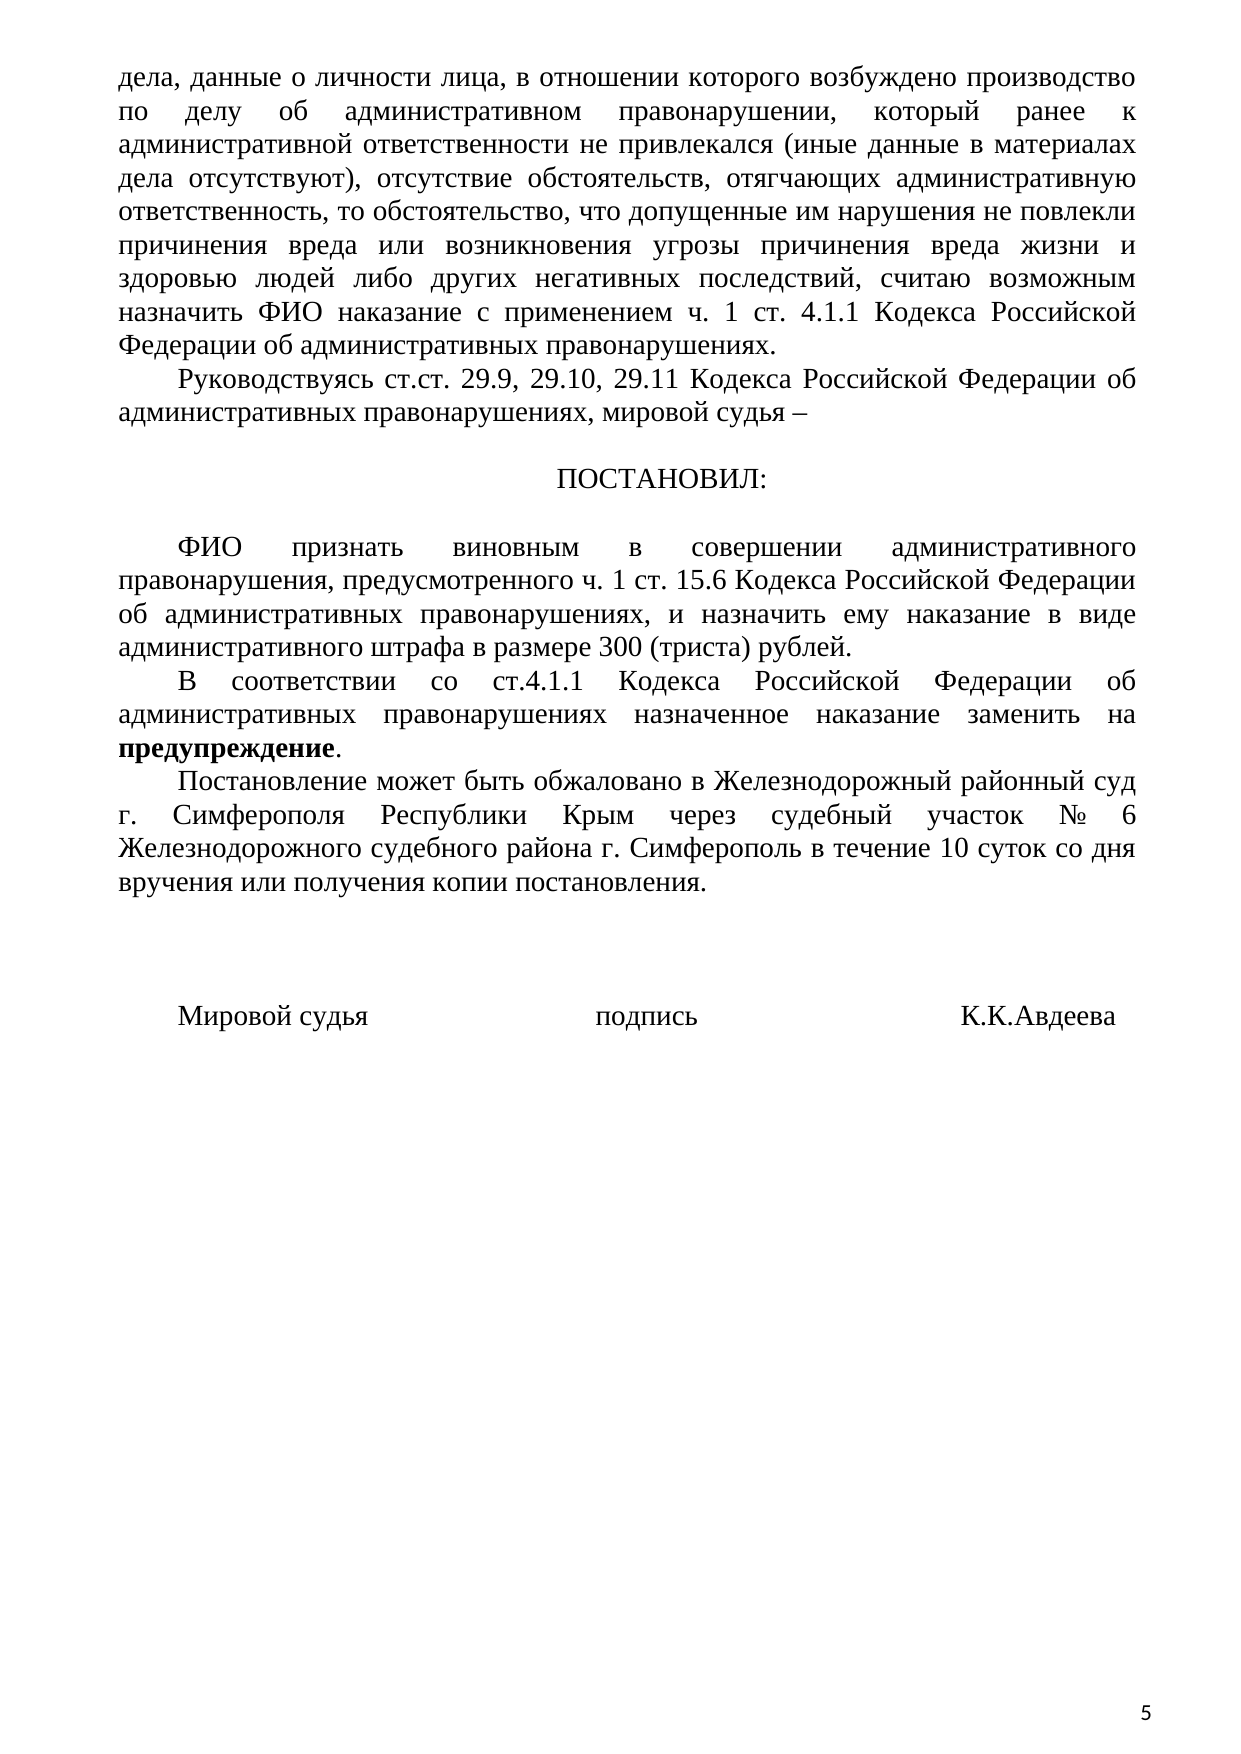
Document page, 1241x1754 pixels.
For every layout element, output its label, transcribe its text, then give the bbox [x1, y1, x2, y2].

text ФИО признать виновным в совершении административного правонарушения, предусмотренного ч. 1 ст. 15.6 Кодекса Российской Федерации об административных правонарушениях, и назначить ему наказание в виде административного штрафа в размере 300 (триста) рублей. [118, 529, 1137, 663]
text Мировой судья подпись К.К.Авдеева [118, 998, 1137, 1032]
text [118, 59, 1137, 361]
text Постановление может быть обжаловано в Железнодорожный районный суд г. Симферополя Республики Крым через судебный участок № 6 Железнодорожного судебного района г. Симферополь в течение 10 суток со дня вручения или получения копии постановления. [118, 763, 1137, 898]
text В соответствии со ст.4.1.1 Кодекса Российской Федерации об административных правонарушениях назначенное наказание заменить на предупреждение. [118, 663, 1137, 763]
text ПОСТАНОВИЛ: [118, 462, 1137, 495]
text Руководствуясь ст.ст. 29.9, 29.10, 29.11 Кодекса Российской Федерации об административных правонарушениях, мировой судья – [118, 361, 1137, 428]
